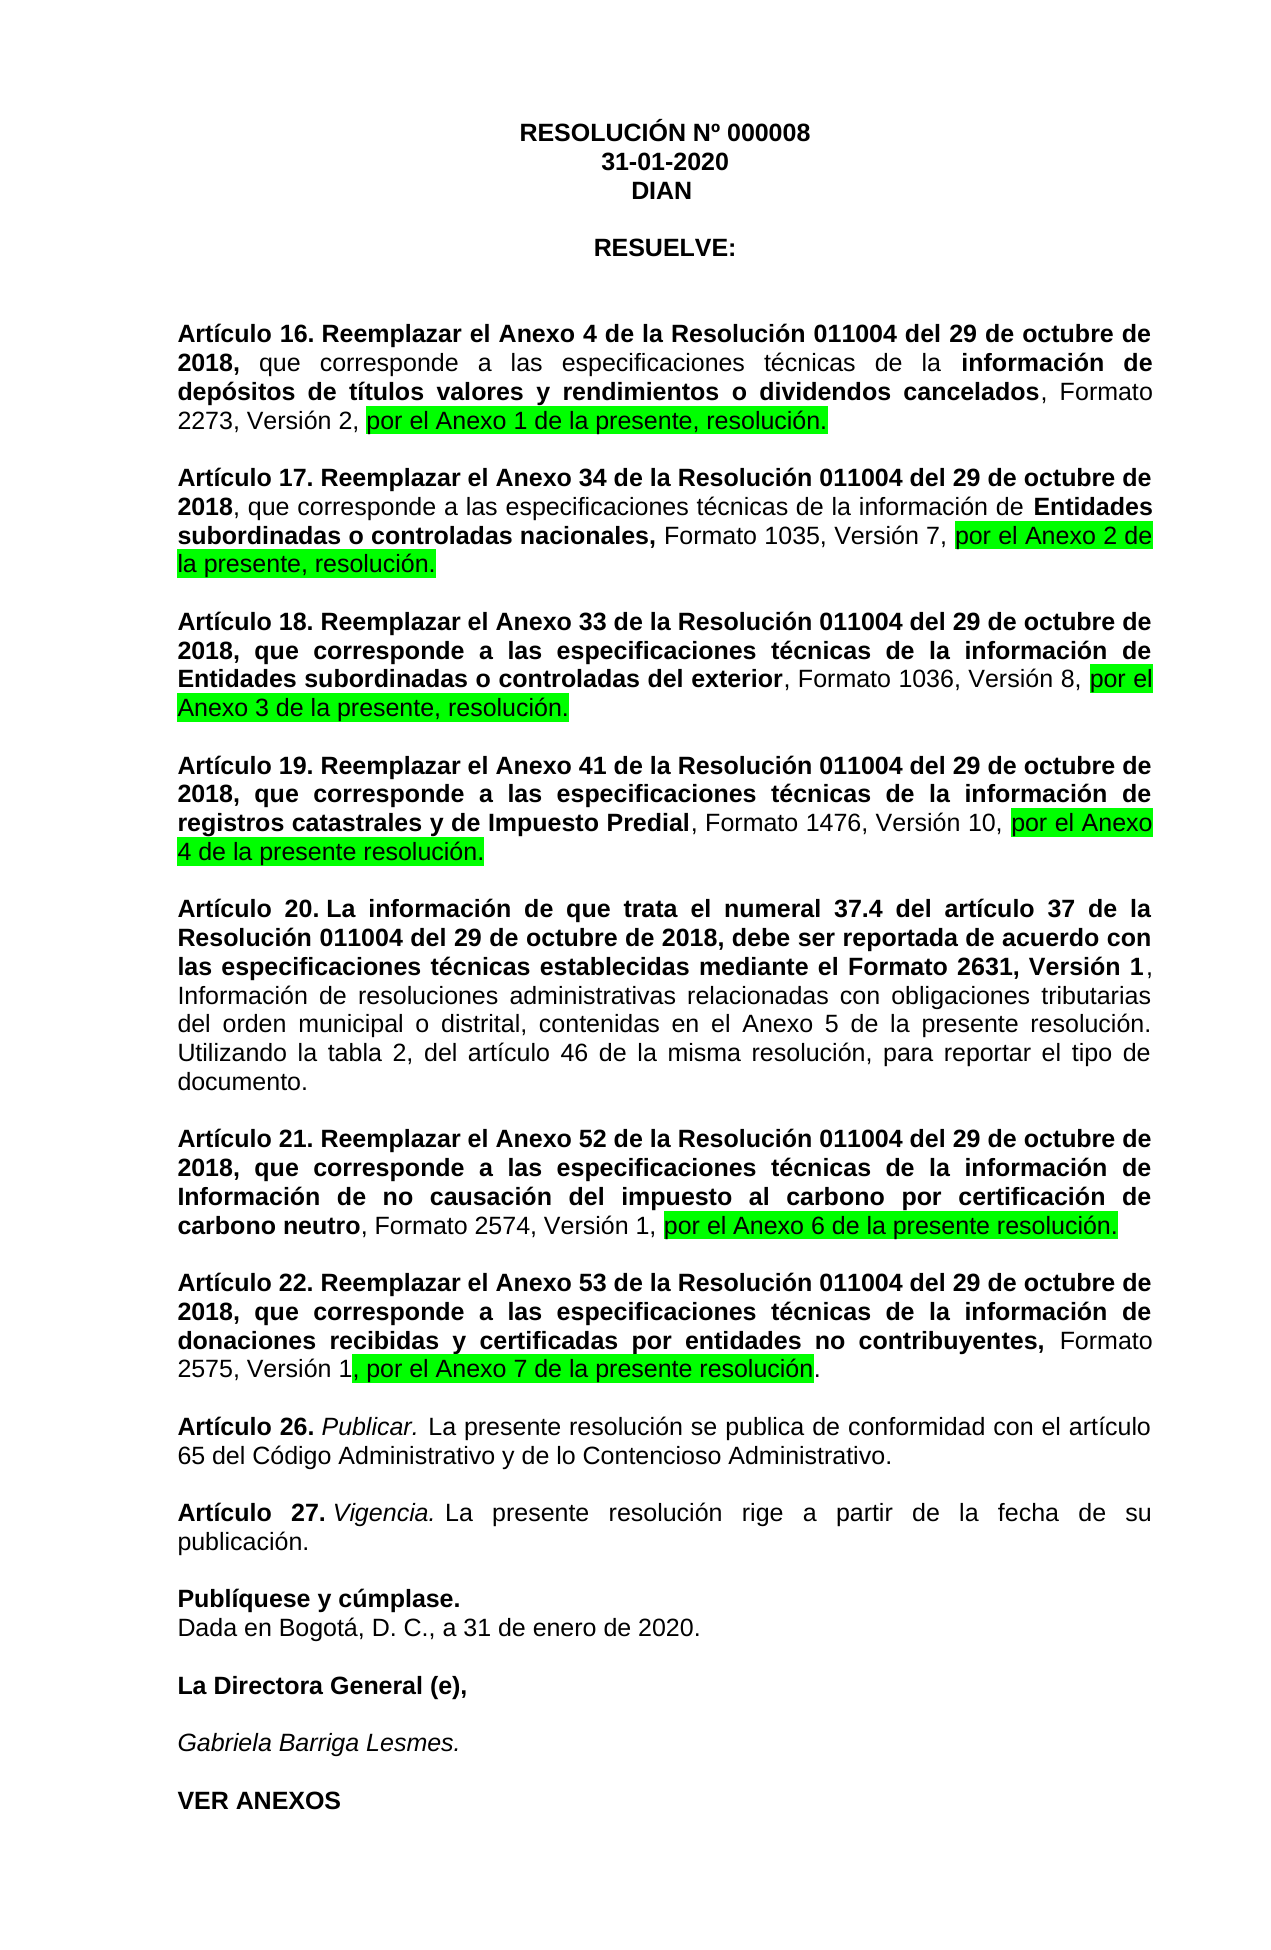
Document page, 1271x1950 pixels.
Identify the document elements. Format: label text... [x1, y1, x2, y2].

text La Directora General (e), [177, 1671, 1153, 1699]
text Artículo 26. Publicar. La presente resolución se publica de conformidad con el artículo 65 del Código Administrativo y de lo Contencioso Administrativo. [177, 1412, 1153, 1469]
text Artículo 20. La información de que trata el numeral 37.4 del artículo 37 de la Resolución 011004 del 29 de octubre de 2018, debe ser reportada de acuerdo con las especificaciones técnicas establecidas mediante el Formato 2631, Versión 1, Información de resoluciones administrativas relacionadas con obligaciones tributarias del orden municipal o distrital, contenidas en el Anexo 5 de la presente resolución. Utilizando la tabla 2, del artículo 46 de la misma resolución, para reportar el tipo de documento. [177, 894, 1153, 1096]
text Artículo 16. Reemplazar el Anexo 4 de la Resolución 011004 del 29 de octubre de 2018, que corresponde a las especificaciones técnicas de la información de depósitos de títulos valores y rendimientos o dividendos cancelados, Formato 2273, Versión 2, por el Anexo 1 de la presente, resolución. [177, 319, 1153, 434]
text RESUELVE: [177, 233, 1153, 262]
text Artículo 22. Reemplazar el Anexo 53 de la Resolución 011004 del 29 de octubre de 2018, que corresponde a las especificaciones técnicas de la información de donaciones recibidas y certificadas por entidades no contribuyentes, Formato 2575, Versión 1, por el Anexo 7 de la presente resolución. [177, 1268, 1153, 1383]
text RESOLUCIÓN Nº 000008 [177, 118, 1153, 147]
text Artículo 27. Vigencia. La presente resolución rige a partir de la fecha de su publicación. [177, 1498, 1153, 1556]
text Artículo 17. Reemplazar el Anexo 34 de la Resolución 011004 del 29 de octubre de 2018, que corresponde a las especificaciones técnicas de la información de Entidades subordinadas o controladas nacionales, Formato 1035, Versión 7, por el Anexo 2 de la presente, resolución. [177, 463, 1153, 578]
text Artículo 21. Reemplazar el Anexo 52 de la Resolución 011004 del 29 de octubre de 2018, que corresponde a las especificaciones técnicas de la información de Información de no causación del impuesto al carbono por certificación de carbono neutro, Formato 2574, Versión 1, por el Anexo 6 de la presente resolución. [177, 1124, 1153, 1239]
text VER ANEXOS [177, 1786, 1153, 1814]
text Dada en Bogotá, D. C., a 31 de enero de 2020. [177, 1613, 1153, 1642]
text Artículo 19. Reemplazar el Anexo 41 de la Resolución 011004 del 29 de octubre de 2018, que corresponde a las especificaciones técnicas de la información de registros catastrales y de Impuesto Predial, Formato 1476, Versión 10, por el Anexo 4 de la presente resolución. [177, 751, 1153, 866]
text DIAN [177, 176, 1153, 204]
text Gabriela Barriga Lesmes. [177, 1728, 1153, 1757]
text Artículo 18. Reemplazar el Anexo 33 de la Resolución 011004 del 29 de octubre de 2018, que corresponde a las especificaciones técnicas de la información de Entidades subordinadas o controladas del exterior, Formato 1036, Versión 8, por el Anexo 3 de la presente, resolución. [177, 607, 1153, 722]
text 31-01-2020 [177, 147, 1153, 176]
text Publíquese y cúmplase. [177, 1584, 1153, 1613]
